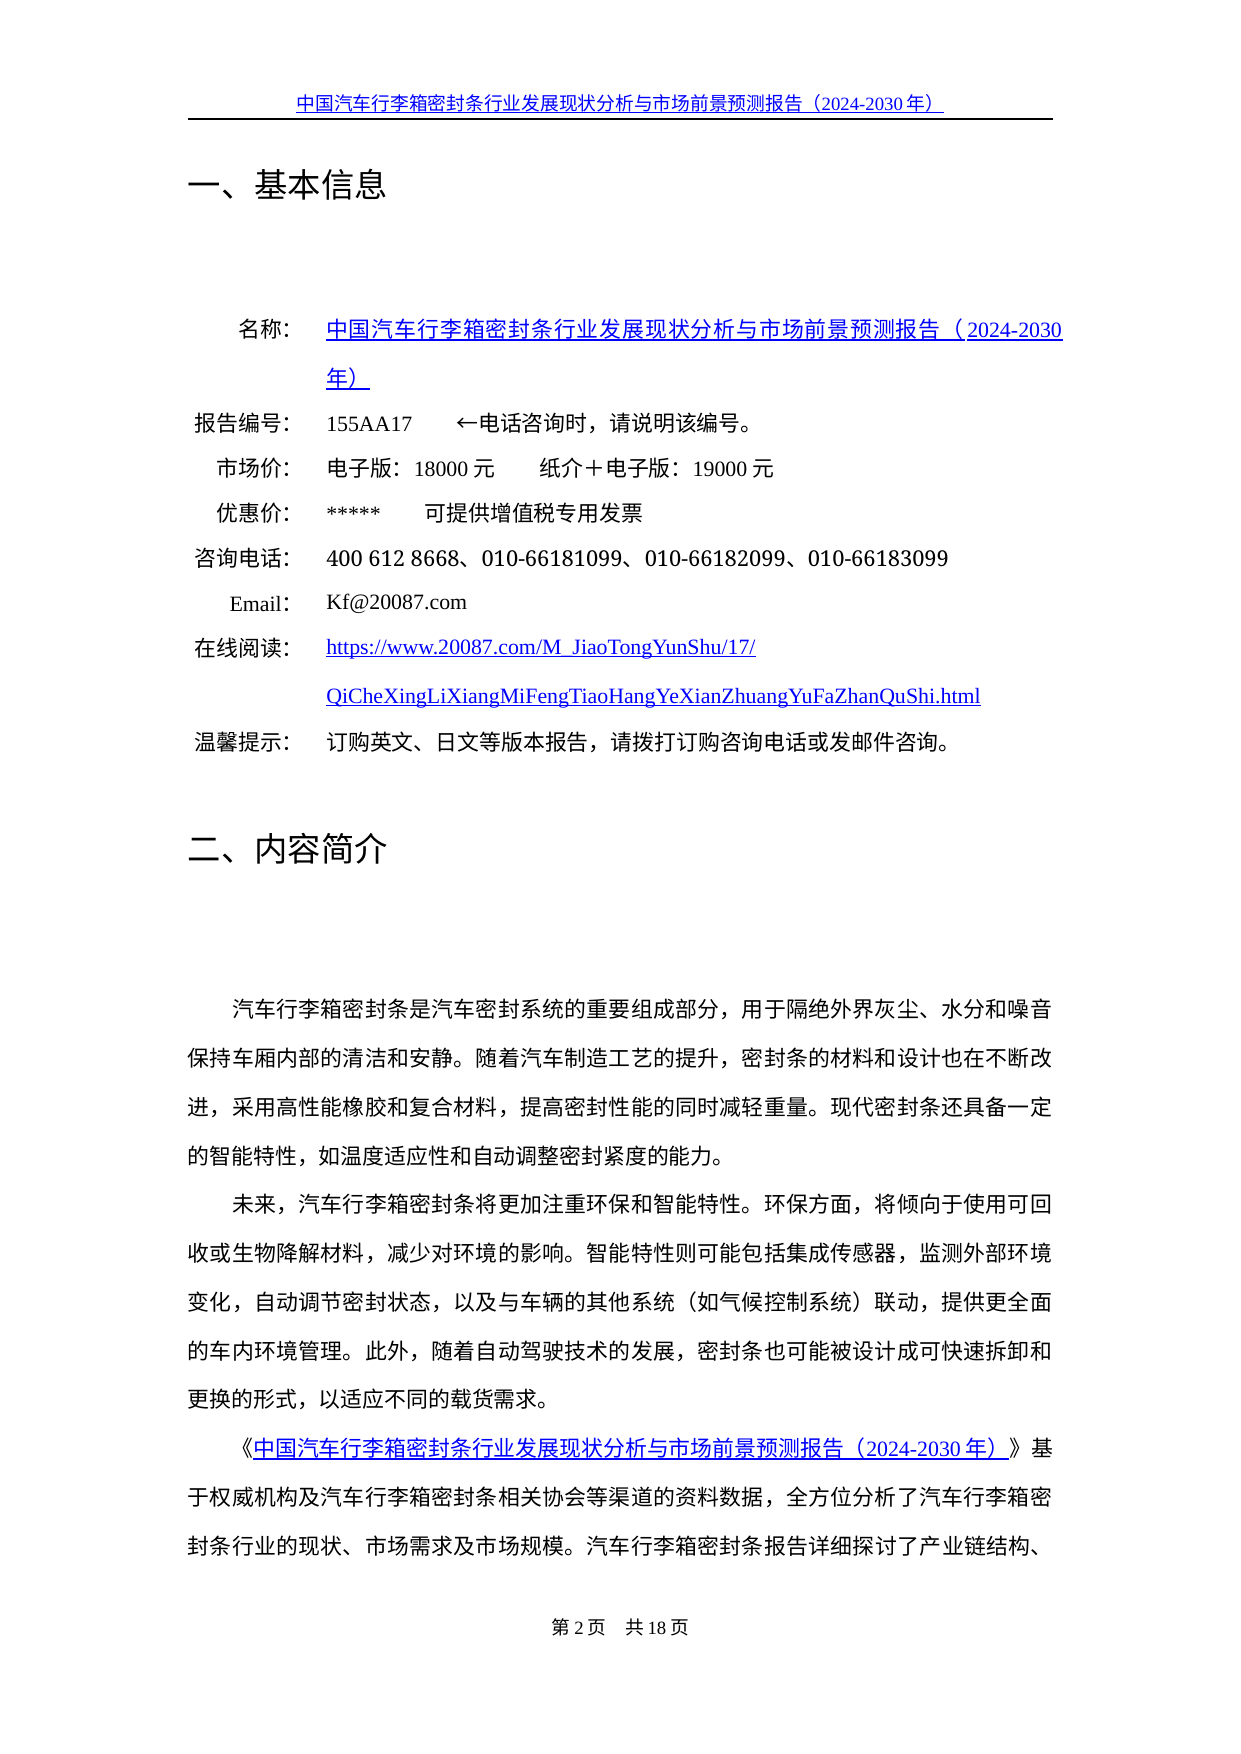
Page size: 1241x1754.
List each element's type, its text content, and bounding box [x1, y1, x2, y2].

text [187, 992, 1053, 1561]
table_cell 在线阅读： [167, 630, 315, 724]
table_cell 订购英文、日文等版本报告，请拨打订购咨询电话或发邮件咨询。 [315, 724, 1073, 769]
table_cell 155AA17 ←电话咨询时，请说明该编号。 [315, 405, 1073, 450]
table_cell 温馨提示： [167, 724, 315, 769]
table_cell 400 612 8668、010-66181099、010-66182099、010-66183099 [315, 540, 1073, 585]
table_cell Email： [167, 585, 315, 630]
table_header 名称： [167, 312, 315, 405]
table_cell ***** 可提供增值税专用发票 [315, 495, 1073, 540]
table_cell 电子版：18000 元 纸介＋电子版：19000 元 [315, 450, 1073, 495]
table_header 中国汽车行李箱密封条行业发展现状分析与市场前景预测报告（2024-2030年） [315, 312, 1073, 405]
table_cell 市场价： [167, 450, 315, 495]
table_cell 报告编号： [167, 405, 315, 450]
table_cell [315, 630, 1073, 724]
title 一、基本信息 [187, 150, 1053, 215]
table_cell 优惠价： [167, 495, 315, 540]
title 二、内容简介 [187, 814, 1053, 879]
table_cell 咨询电话： [167, 540, 315, 585]
table_cell Kf@20087.com [315, 585, 1073, 630]
